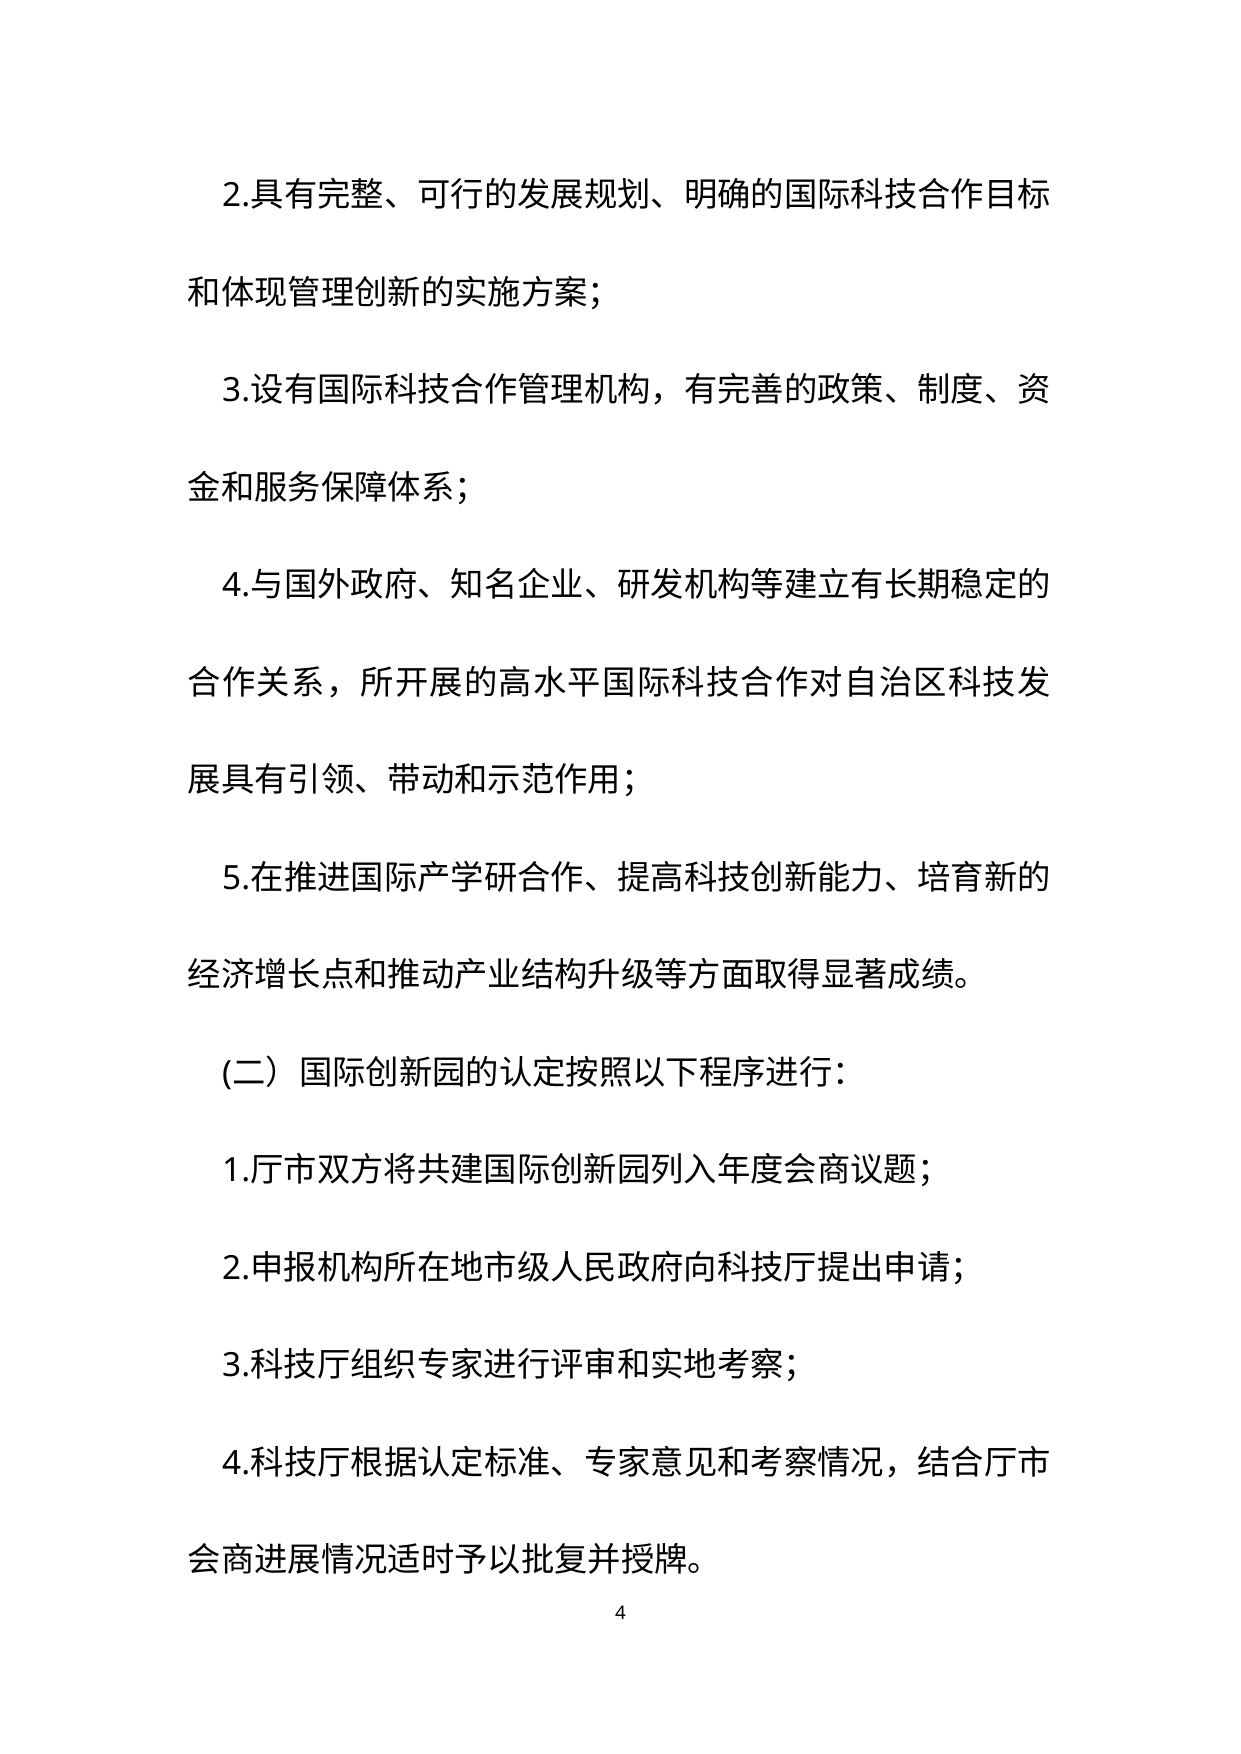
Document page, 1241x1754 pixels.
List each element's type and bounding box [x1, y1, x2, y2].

text [187, 160, 1053, 1590]
